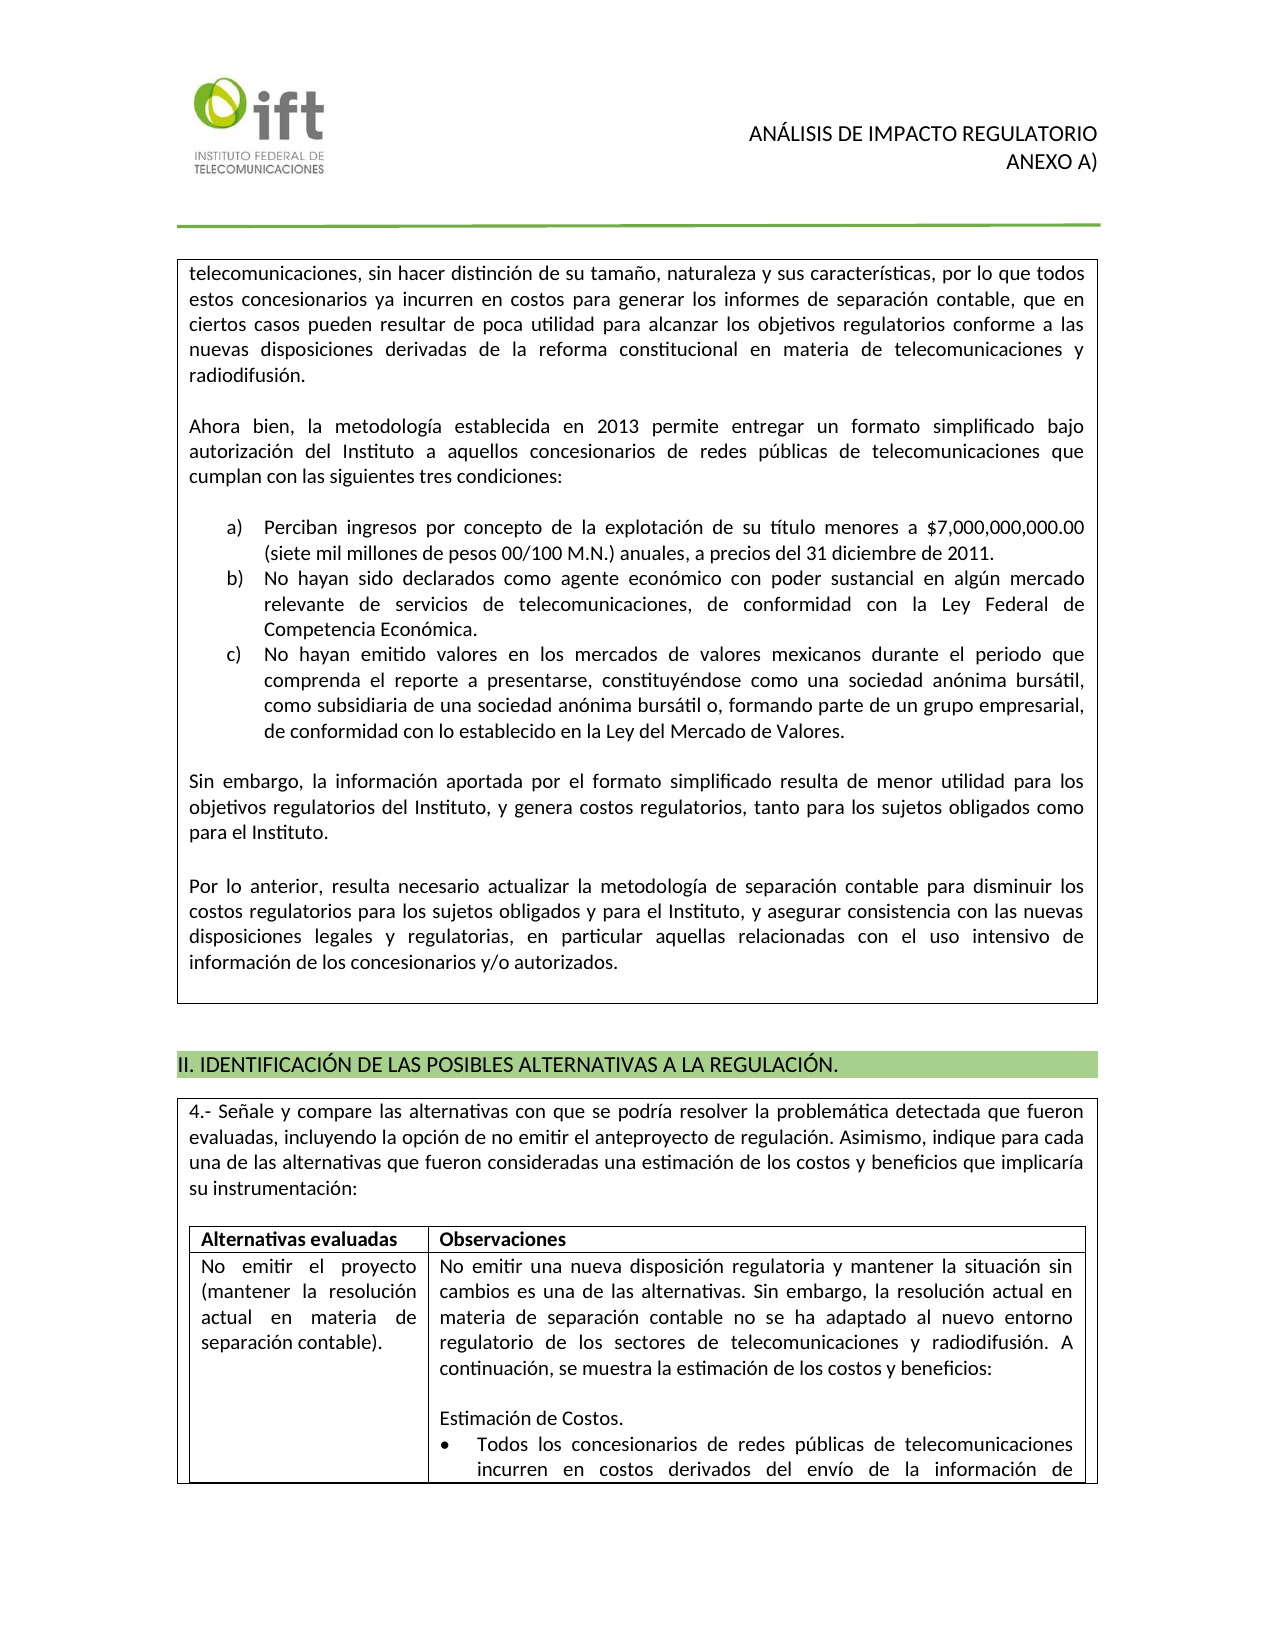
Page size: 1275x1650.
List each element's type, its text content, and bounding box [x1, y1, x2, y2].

text II. IDENTIFICACIÓN DE LAS POSIBLES ALTERNATIVAS A LA REGULACIÓN. [177, 1051, 1098, 1078]
picture [176, 73, 347, 191]
